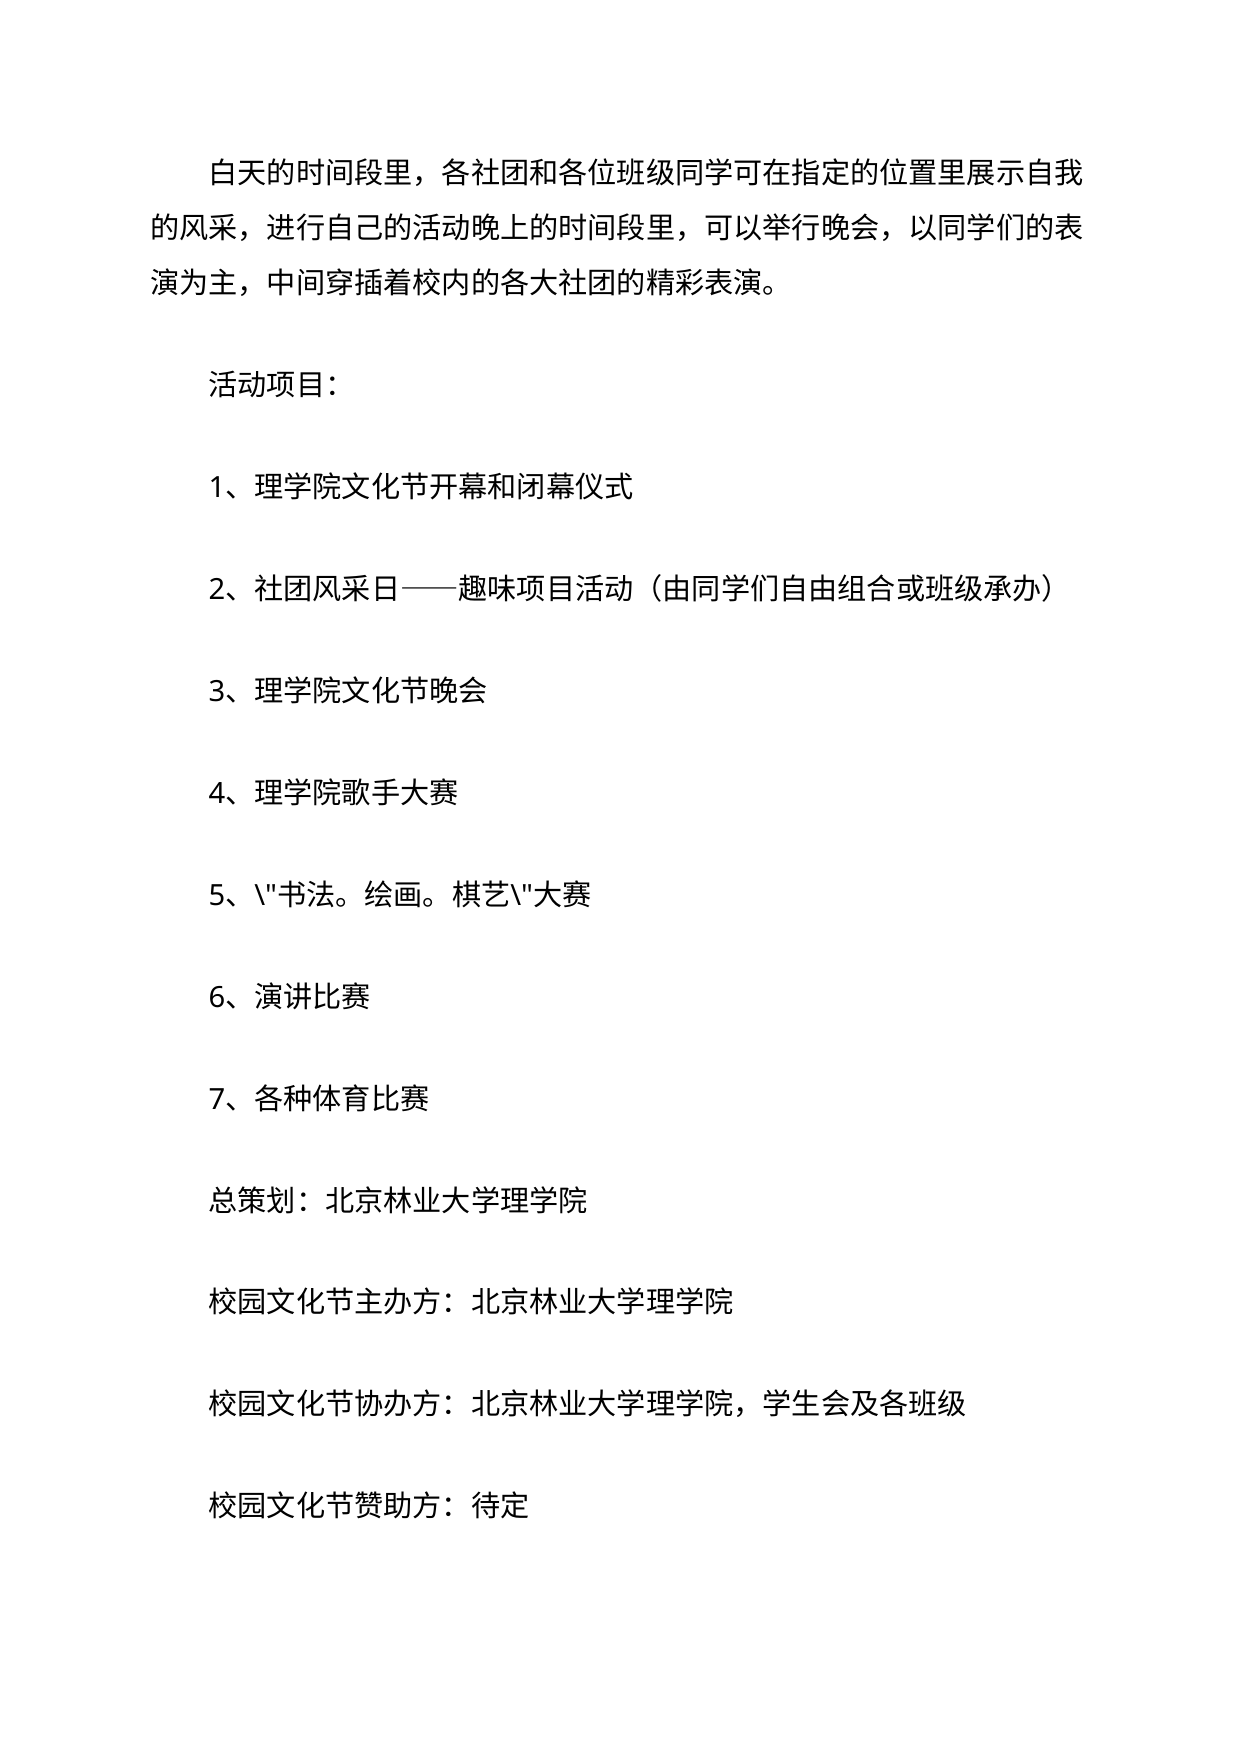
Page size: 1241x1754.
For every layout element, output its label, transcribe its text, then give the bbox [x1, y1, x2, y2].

text 4、理学院歌手大赛 [150, 769, 1090, 812]
text 活动项目： [150, 362, 1090, 404]
text 7、各种体育比赛 [150, 1075, 1090, 1118]
text 总策划：北京林业大学理学院 [150, 1177, 1090, 1219]
text 校园文化节主办方：北京林业大学理学院 [150, 1279, 1090, 1321]
text 1、理学院文化节开幕和闭幕仪式 [150, 463, 1090, 506]
text 2、社团风采日——趣味项目活动（由同学们自由组合或班级承办） [150, 565, 1090, 608]
text 3、理学院文化节晚会 [150, 667, 1090, 710]
text 校园文化节赞助方：待定 [150, 1482, 1090, 1525]
text 校园文化节协办方：北京林业大学理学院，学生会及各班级 [150, 1381, 1090, 1423]
text 6、演讲比赛 [150, 973, 1090, 1016]
text 白天的时间段里，各社团和各位班级同学可在指定的位置里展示自我的风采，进行自己的活动晚上的时间段里，可以举行晚会，以同学们的表演为主，中间穿插着校内的各大社团的精彩表演。 [150, 150, 1090, 302]
text 5、\"书法。绘画。棋艺\"大赛 [150, 871, 1090, 914]
